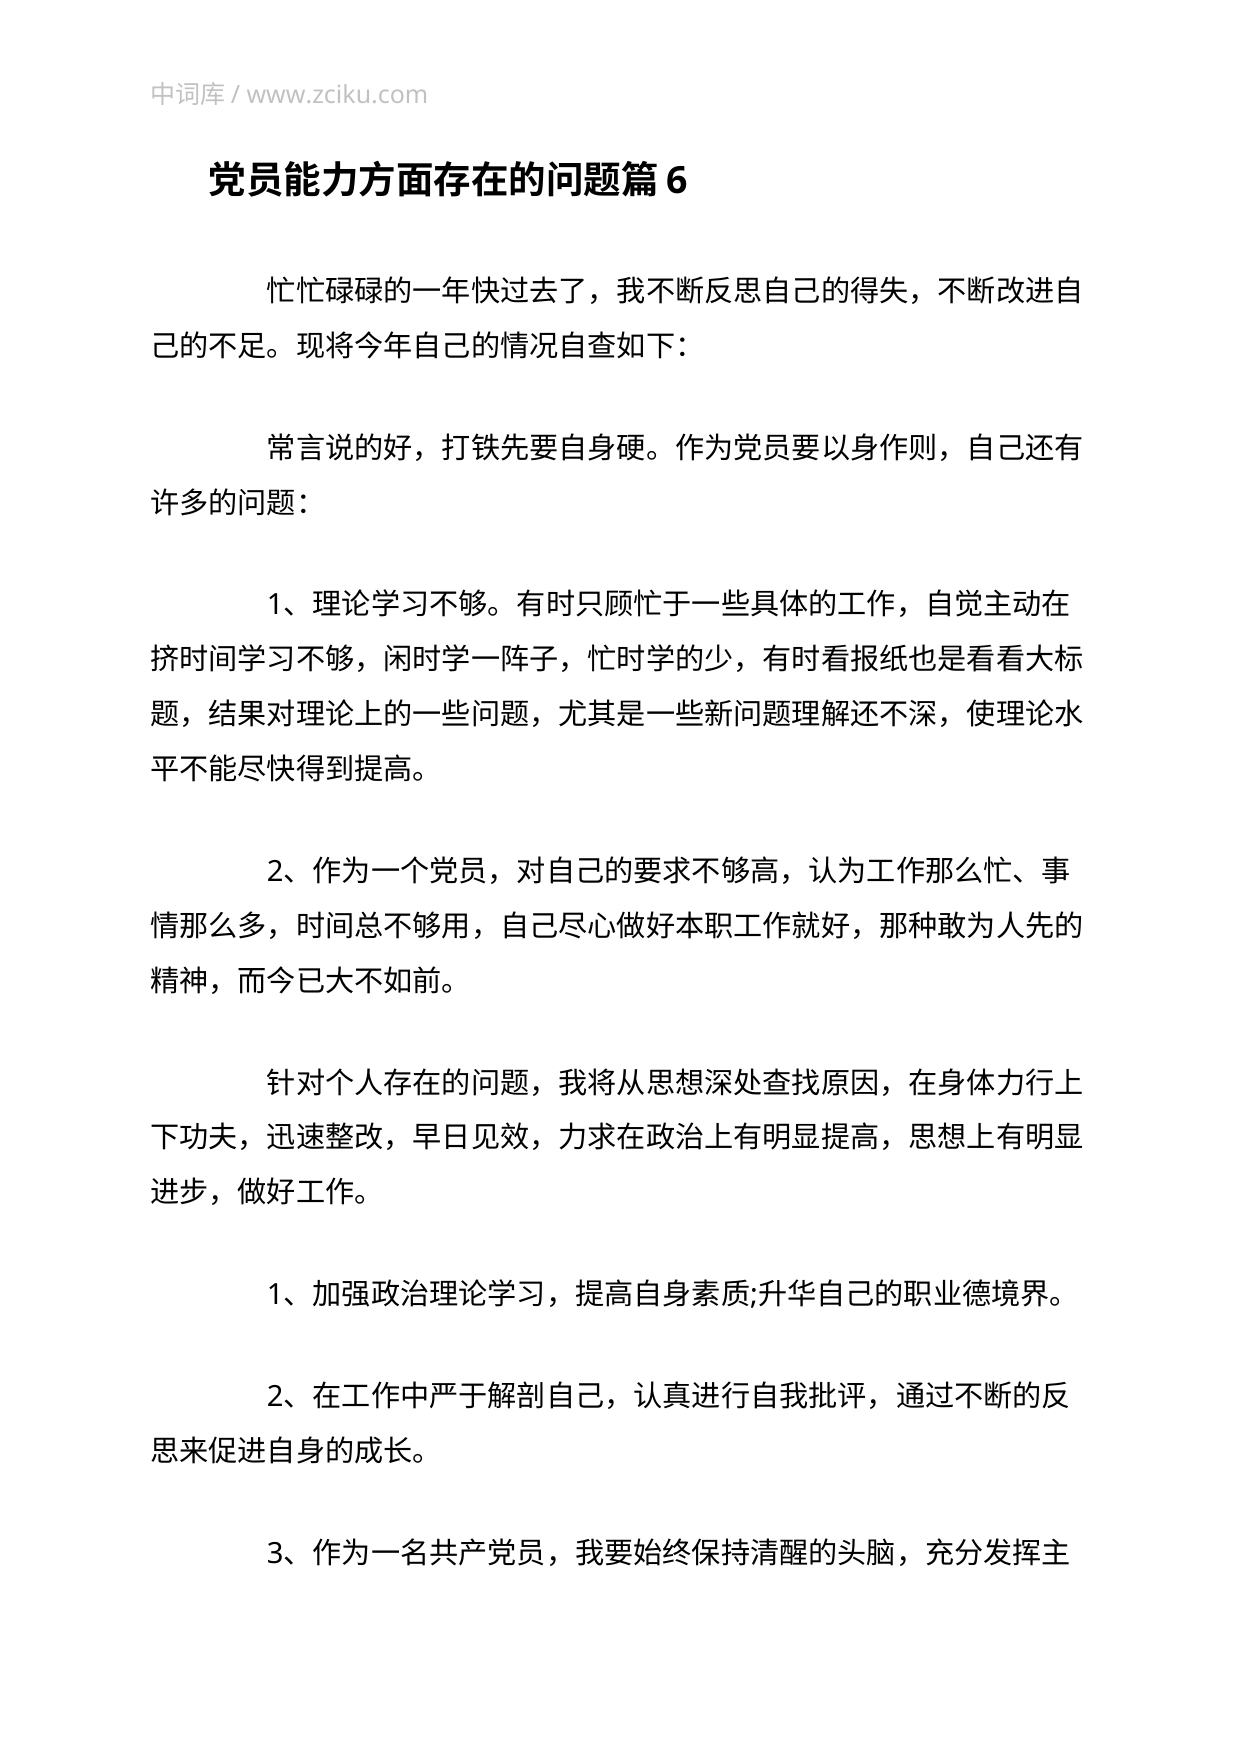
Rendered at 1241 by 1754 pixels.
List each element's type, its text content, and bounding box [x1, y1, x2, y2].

text 1、加强政治理论学习，提高自身素质;升华自己的职业德境界。 [150, 1271, 1090, 1313]
text 常言说的好，打铁先要自身硬。作为党员要以身作则，自己还有许多的问题： [150, 424, 1090, 521]
text 针对个人存在的问题，我将从思想深处查找原因，在身体力行上下功夫，迅速整改，早日见效，力求在政治上有明显提高，思想上有明显进步，做好工作。 [150, 1059, 1090, 1211]
text 党员能力方面存在的问题篇6 [150, 150, 1090, 204]
text 2、作为一个党员，对自己的要求不够高，认为工作那么忙、事情那么多，时间总不够用，自己尽心做好本职工作就好，那种敢为人先的精神，而今已大不如前。 [150, 847, 1090, 1000]
text 2、在工作中严于解剖自己，认真进行自我批评，通过不断的反思来促进自身的成长。 [150, 1373, 1090, 1470]
text 1、理论学习不够。有时只顾忙于一些具体的工作，自觉主动在挤时间学习不够，闲时学一阵子，忙时学的少，有时看报纸也是看看大标题，结果对理论上的一些问题，尤其是一些新问题理解还不深，使理论水平不能尽快得到提高。 [150, 581, 1090, 788]
text 忙忙碌碌的一年快过去了，我不断反思自己的得失，不断改进自己的不足。现将今年自己的情况自查如下： [150, 268, 1090, 365]
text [150, 1529, 1090, 1572]
